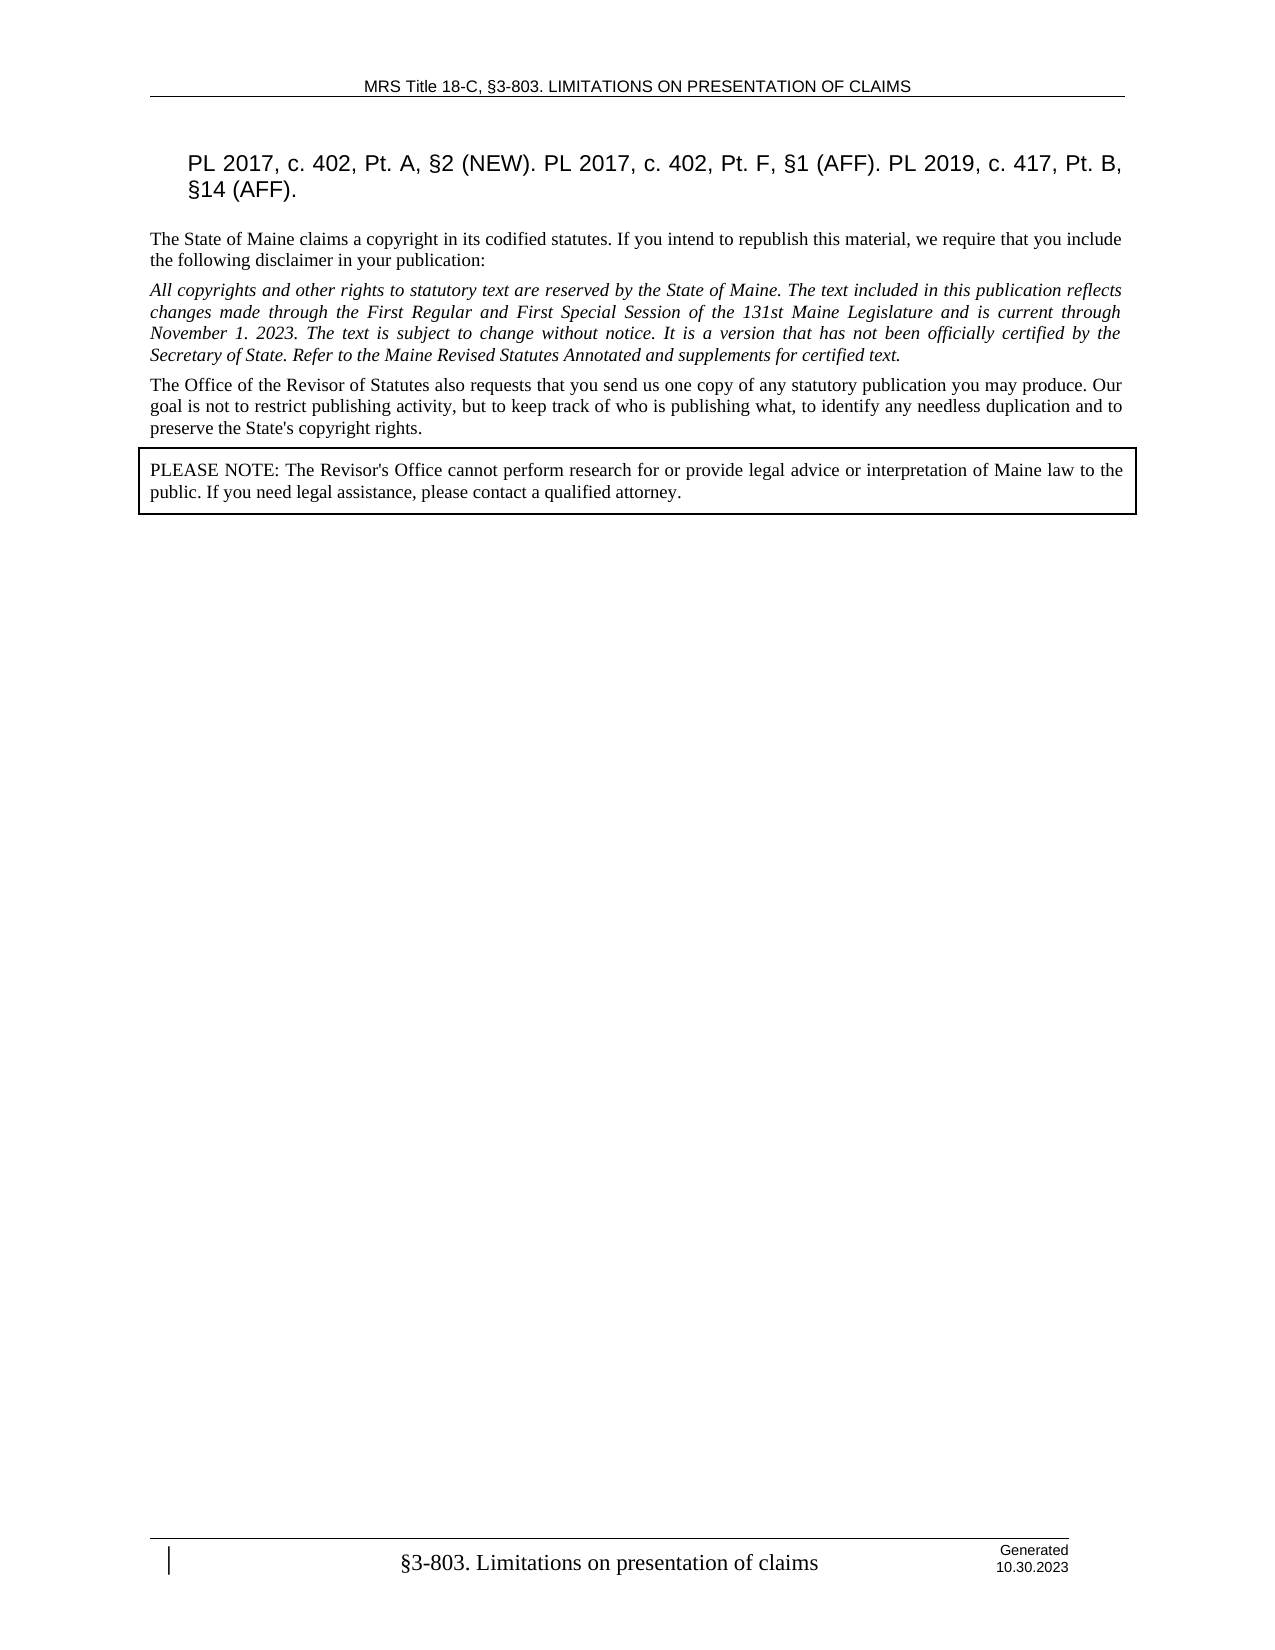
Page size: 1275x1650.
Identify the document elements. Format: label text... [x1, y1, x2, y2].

text PLEASE NOTE: The Revisor's Office cannot perform research for or provide legal advice or interpretation of Maine law to the public. If you need legal assistance, please contact a qualified attorney. [140, 449, 1135, 513]
text All copyrights and other rights to statutory text are reserved by the State of Maine. The text included in this publication reflects changes made through the First Regular and First Special Session of the 131st Maine Legislature and is current through November 1. 2023 . The text is subject to change without notice. It is a version that has not been officially certified by the Secretary of State. Refer to the Maine Revised Statutes Annotated and supplements for certified text. [150, 279, 1125, 365]
text The Office of the Revisor of Statutes also requests that you send us one copy of any statutory publication you may produce. Our goal is not to restrict publishing activity, but to keep track of who is publishing what, to identify any needless duplication and to preserve the State's copyright rights. [150, 374, 1125, 438]
text The State of Maine claims a copyright in its codified statutes. If you intend to republish this material, we require that you include the following disclaimer in your publication: [150, 228, 1125, 271]
text PL 2017, c. 402, Pt. A, §2 (NEW). PL 2017, c. 402, Pt. F, §1 (AFF). PL 2019, c. 417, Pt. B, §14 (AFF). [187, 150, 1125, 203]
